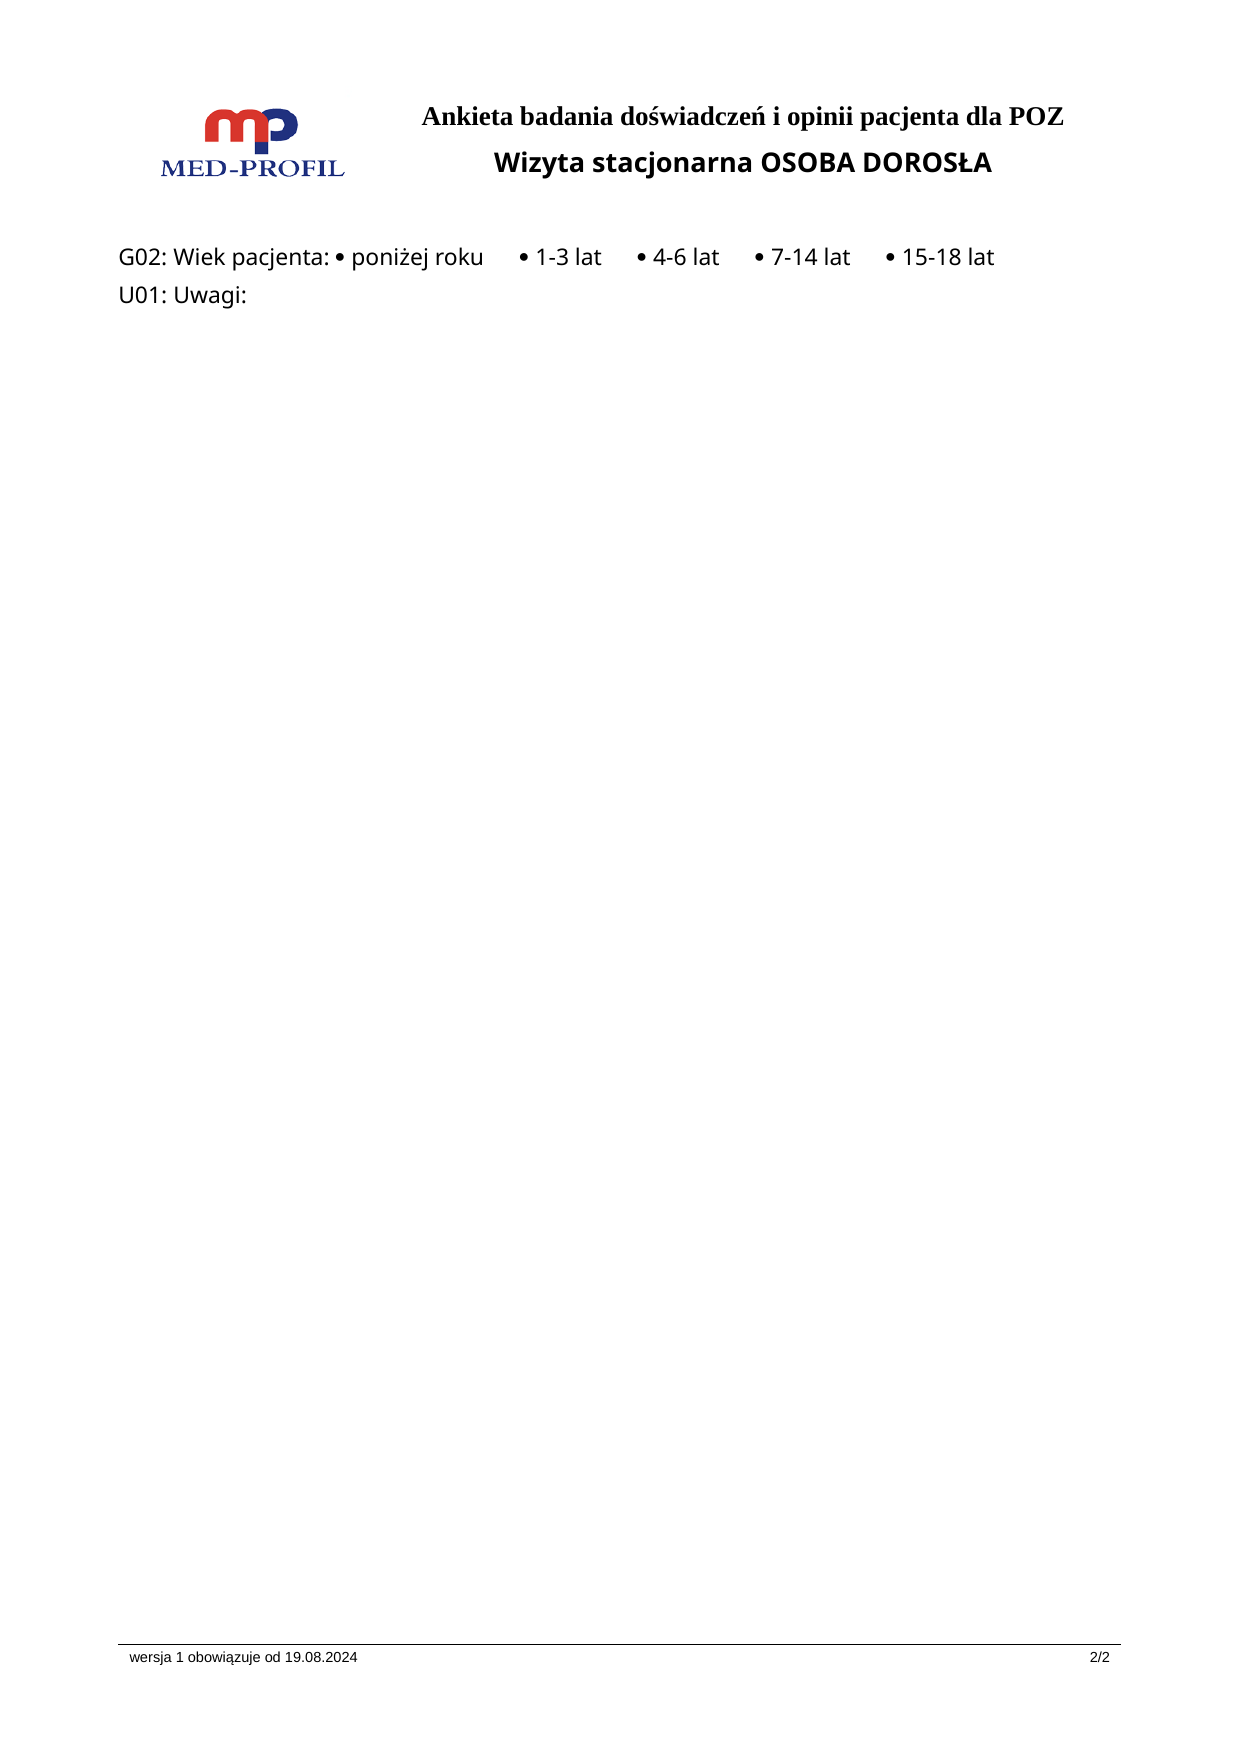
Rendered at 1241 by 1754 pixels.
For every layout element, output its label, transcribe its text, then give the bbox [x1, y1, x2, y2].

text G02: Wiek pacjenta: poniżej roku 1-3 lat 4-6 lat 7-14 lat 15-18 lat [118, 241, 1122, 272]
text U01: Uwagi: [118, 279, 1122, 310]
picture [127, 86, 353, 208]
